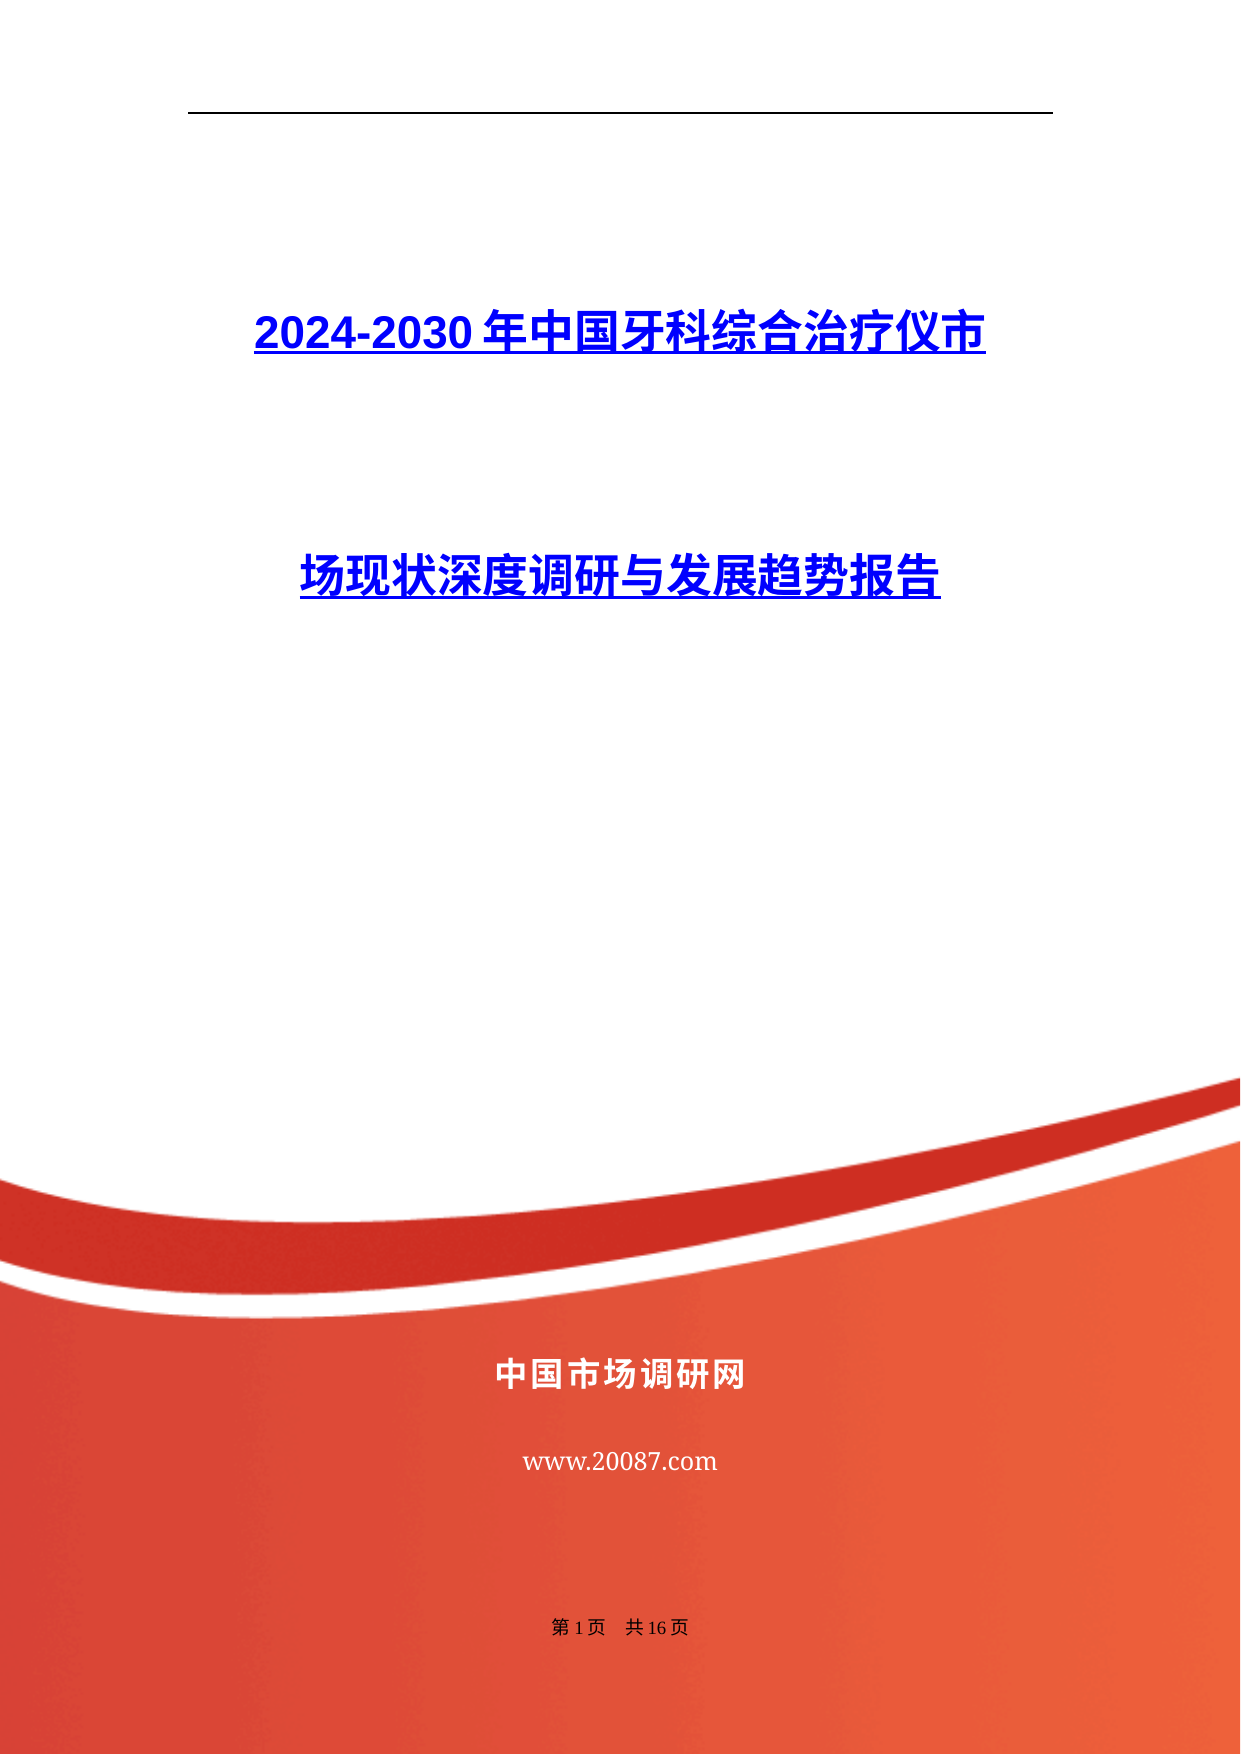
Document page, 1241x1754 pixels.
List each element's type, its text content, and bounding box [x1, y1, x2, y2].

text www.20087.com [187, 1428, 1053, 1493]
subtitle 中国市场调研网 [187, 1339, 1053, 1404]
picture [0, 1006, 1241, 1754]
table_header 2024-2030年中国牙科综合治疗仪市场现状深度调研与发展趋势报告 [188, 207, 1053, 773]
